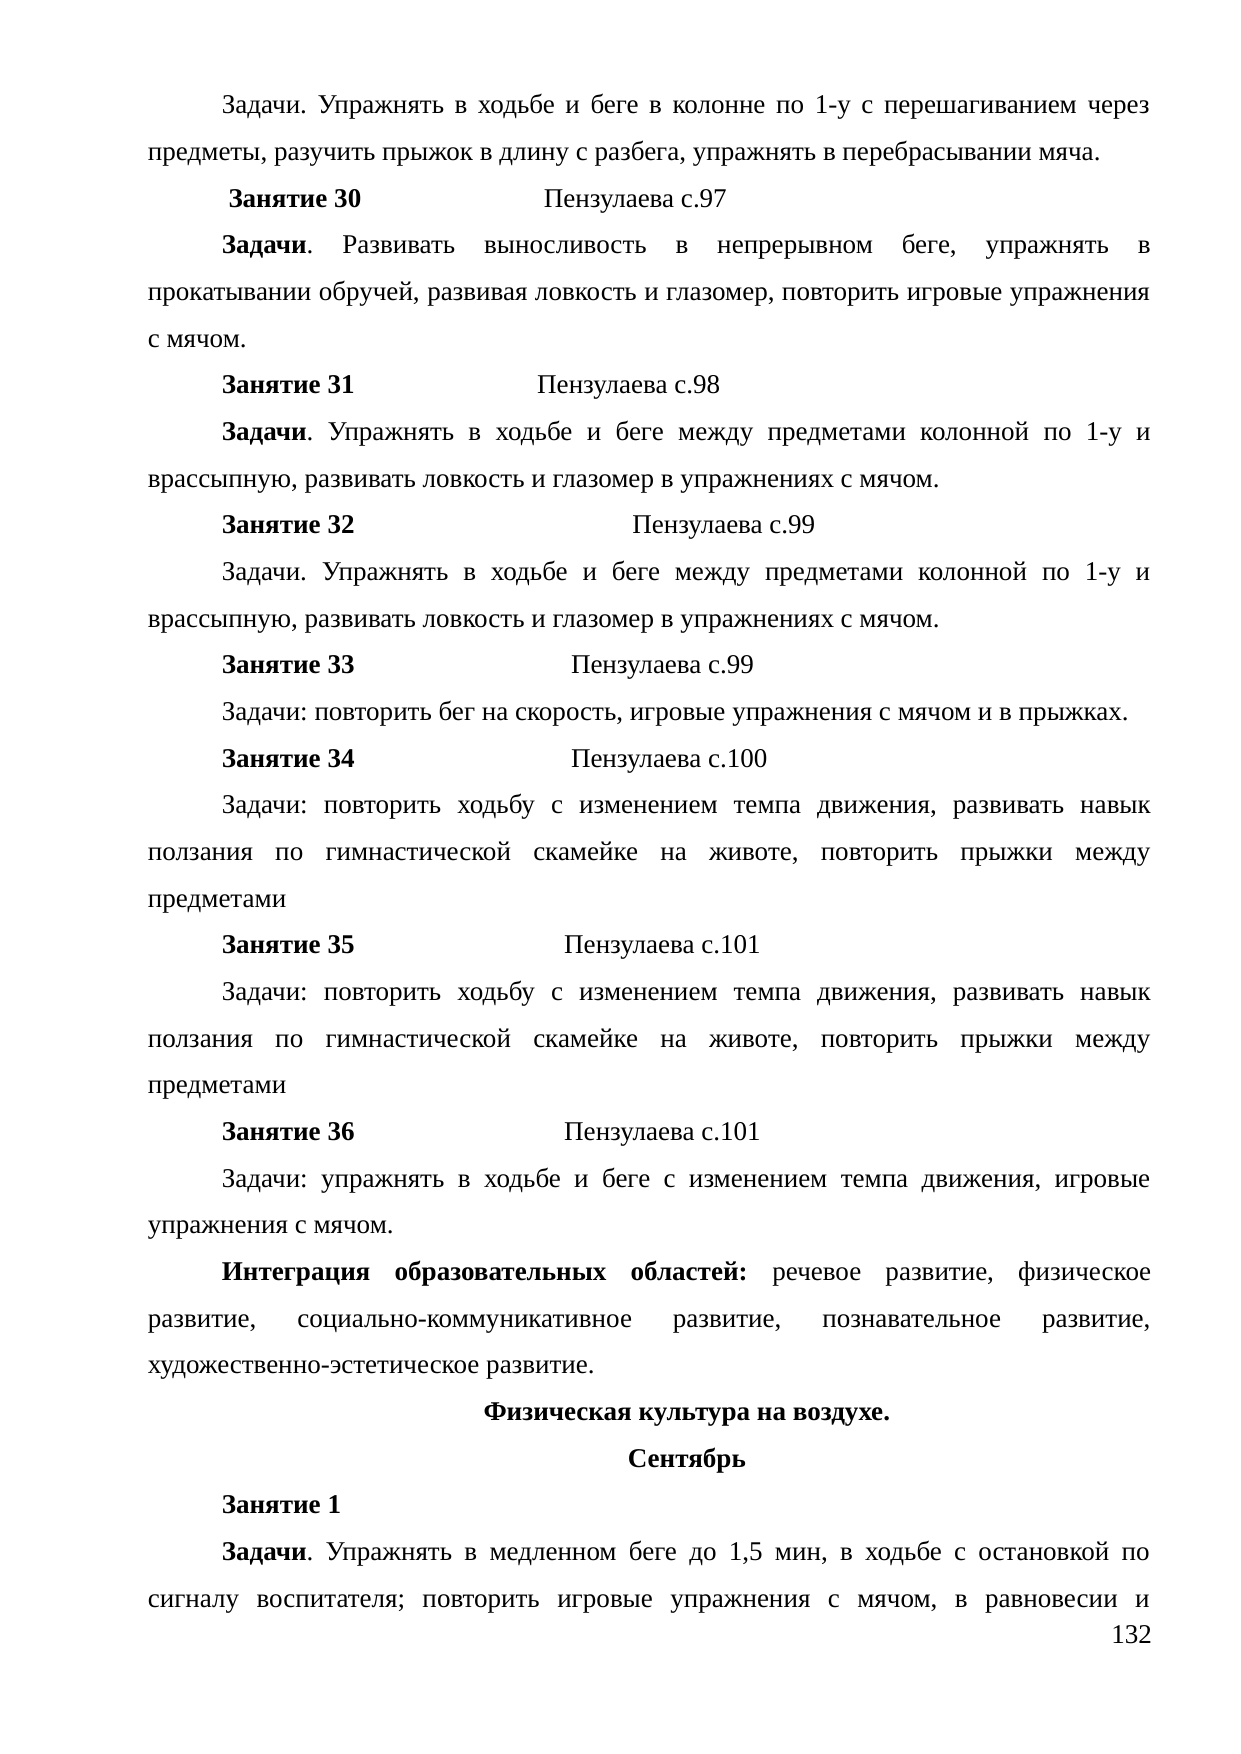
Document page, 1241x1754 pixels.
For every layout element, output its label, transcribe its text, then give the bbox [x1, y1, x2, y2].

text Занятие 30 Пензулаева с.97 [148, 182, 1152, 213]
text Задачи. Упражнять в ходьбе и беге между предметами колонной по 1-у и врассыпную, развивать ловкость и глазомер в упражнениях с мячом. [148, 555, 1152, 633]
text Задачи. Упражнять в ходьбе и беге между предметами колонной по 1-у и врассыпную, развивать ловкость и глазомер в упражнениях с мячом. [148, 415, 1152, 493]
text Задачи: повторить ходьбу с изменением темпа движения, развивать навык ползания по гимнастической скамейке на животе, повторить прыжки между предметами [148, 789, 1152, 913]
text Задачи: упражнять в ходьбе и беге с изменением темпа движения, игровые упражнения с мячом. [148, 1162, 1152, 1240]
text Занятие 33 Пензулаева с.99 [148, 649, 1152, 680]
text Сентябрь [148, 1442, 1152, 1473]
text Занятие 35 Пензулаева с.101 [148, 929, 1152, 960]
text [148, 89, 1152, 166]
text Занятие 31 Пензулаева с.98 [148, 369, 1152, 400]
text Физическая культура на воздухе. [148, 1395, 1152, 1426]
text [148, 1535, 1152, 1613]
text Занятие 1 [148, 1489, 1152, 1520]
text Интеграция образовательных областей: речевое развитие, физическое развитие, социально-коммуникативное развитие, познавательное развитие, художественно-эстетическое развитие. [148, 1255, 1152, 1380]
text Задачи: повторить ходьбу с изменением темпа движения, развивать навык ползания по гимнастической скамейке на животе, повторить прыжки между предметами [148, 975, 1152, 1100]
text Занятие 34 Пензулаева с.100 [148, 742, 1152, 773]
text Занятие 32 Пензулаева с.99 [148, 509, 1152, 540]
text Задачи. Развивать выносливость в непрерывном беге, упражнять в прокатывании обручей, развивая ловкость и глазомер, повторить игровые упражнения с мячом. [148, 229, 1152, 353]
text Занятие 36 Пензулаева с.101 [148, 1115, 1152, 1146]
text Задачи: повторить бег на скорость, игровые упражнения с мячом и в прыжках. [148, 695, 1152, 726]
